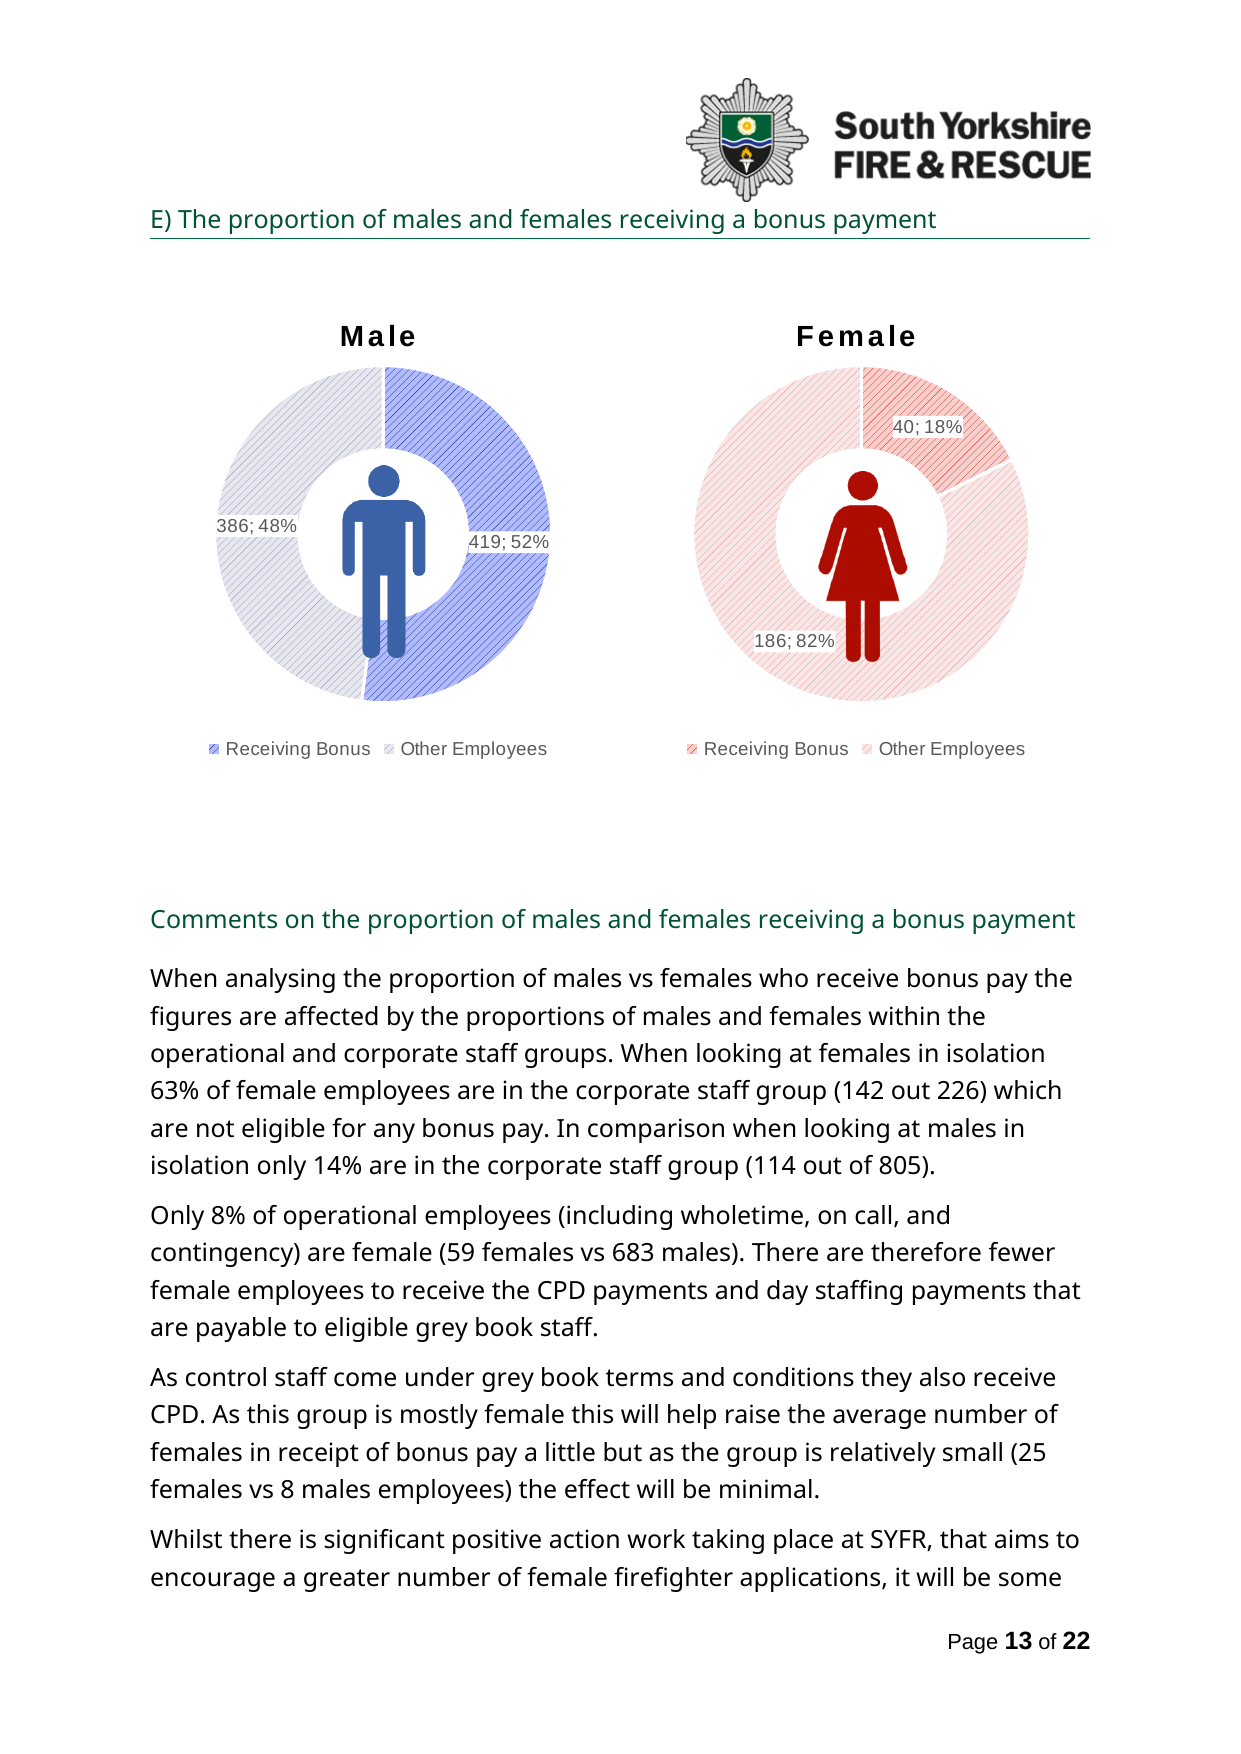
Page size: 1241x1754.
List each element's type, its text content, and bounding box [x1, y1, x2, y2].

text Only 8% of operational employees (including wholetime, on call, and contingency) are female (59 females vs 683 males). There are therefore fewer female employees to receive the CPD payments and day staffing payments that are payable to eligible grey book staff. [150, 1198, 1090, 1344]
picture [686, 78, 1091, 202]
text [150, 1522, 1090, 1593]
subtitle Comments on the proportion of males and females receiving a bonus payment [150, 902, 1090, 936]
text When analysing the proportion of males vs females who receive bonus pay the figures are affected by the proportions of males and females within the operational and corporate staff groups. When looking at females in isolation 63% of female employees are in the corporate staff group (142 out 226) which are not eligible for any bonus pay. In comparison when looking at males in isolation only 14% are in the corporate staff group (114 out of 805). [150, 961, 1090, 1182]
subtitle E) The proportion of males and females receiving a bonus payment [150, 150, 1090, 238]
text As control staff come under grey book terms and conditions they also receive CPD. As this group is mostly female this will help raise the average number of females in receipt of bonus pay a little but as the group is relatively small (25 females vs 8 males employees) the effect will be minimal. [150, 1360, 1090, 1506]
